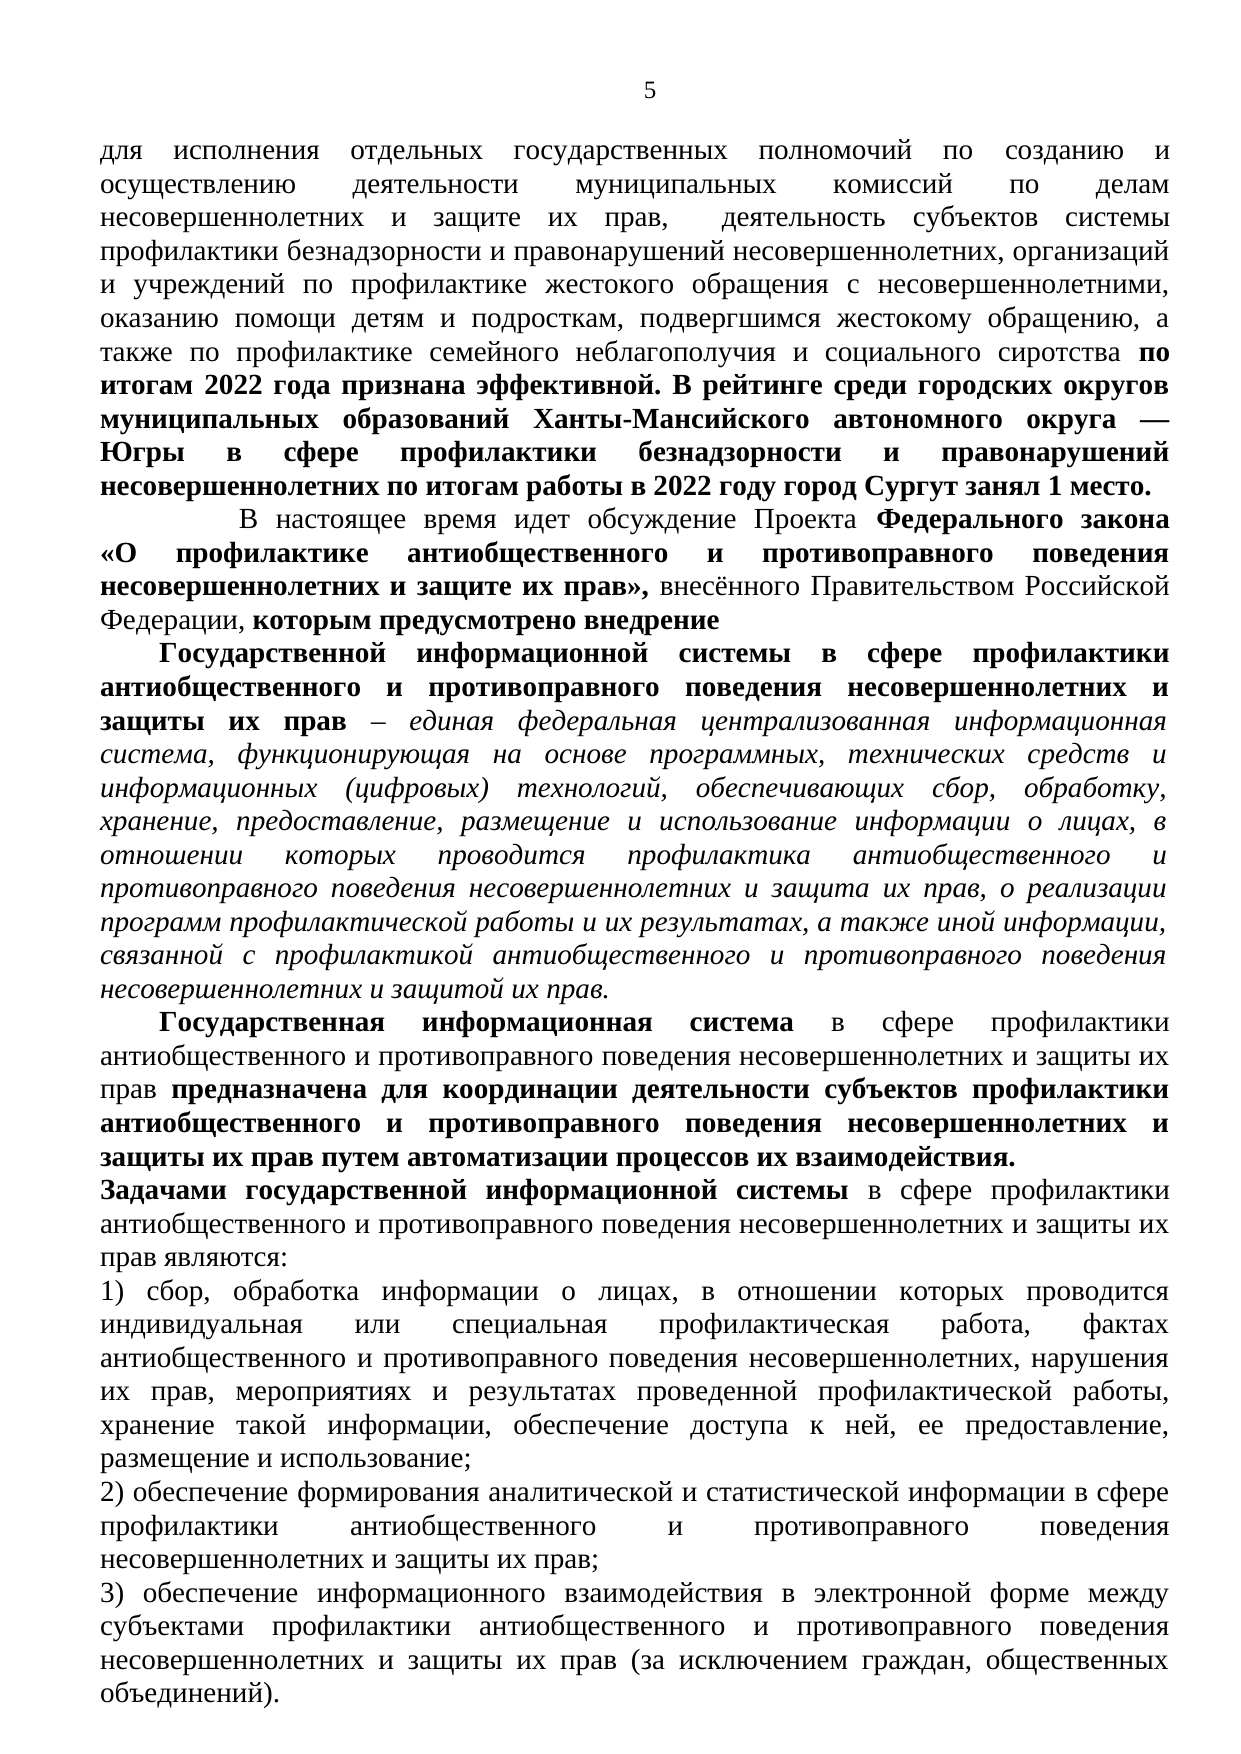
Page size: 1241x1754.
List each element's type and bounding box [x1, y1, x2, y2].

table_header [89, 133, 1181, 1709]
